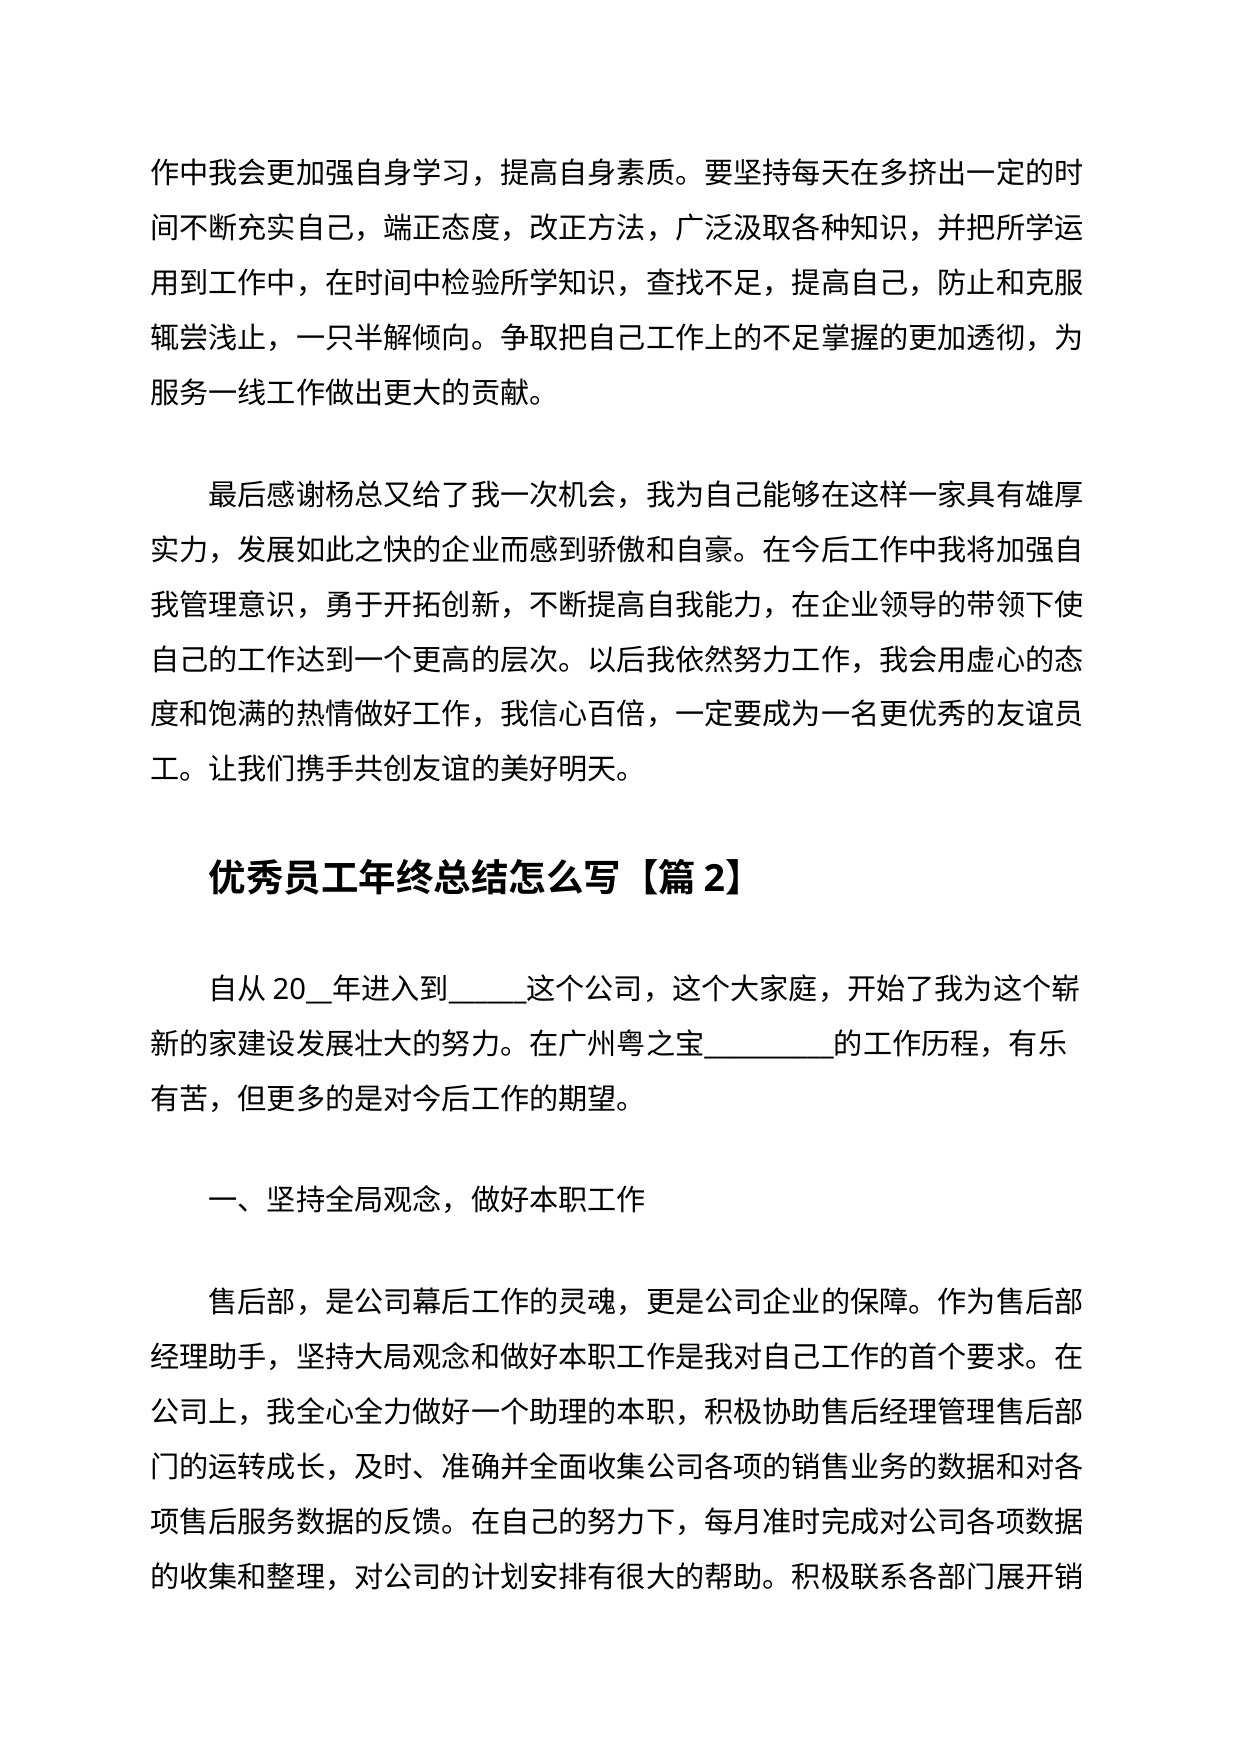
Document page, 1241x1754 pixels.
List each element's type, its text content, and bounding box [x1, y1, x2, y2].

text 一、坚持全局观念，做好本职工作 [150, 1177, 1090, 1219]
text 自从20__年进入到______这个公司，这个大家庭，开始了我为这个崭新的家建设发展壮大的努力。在广州粤之宝__________的工作历程，有乐有苦，但更多的是对今后工作的期望。 [150, 965, 1090, 1117]
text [150, 1279, 1090, 1596]
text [150, 150, 1090, 412]
text 最后感谢杨总又给了我一次机会，我为自己能够在这样一家具有雄厚实力，发展如此之快的企业而感到骄傲和自豪。在今后工作中我将加强自我管理意识，勇于开拓创新，不断提高自我能力，在企业领导的带领下使自己的工作达到一个更高的层次。以后我依然努力工作，我会用虚心的态度和饱满的热情做好工作，我信心百倍，一定要成为一名更优秀的友谊员工。让我们携手共创友谊的美好明天。 [150, 471, 1090, 788]
text 优秀员工年终总结怎么写【篇2】 [150, 848, 1090, 902]
